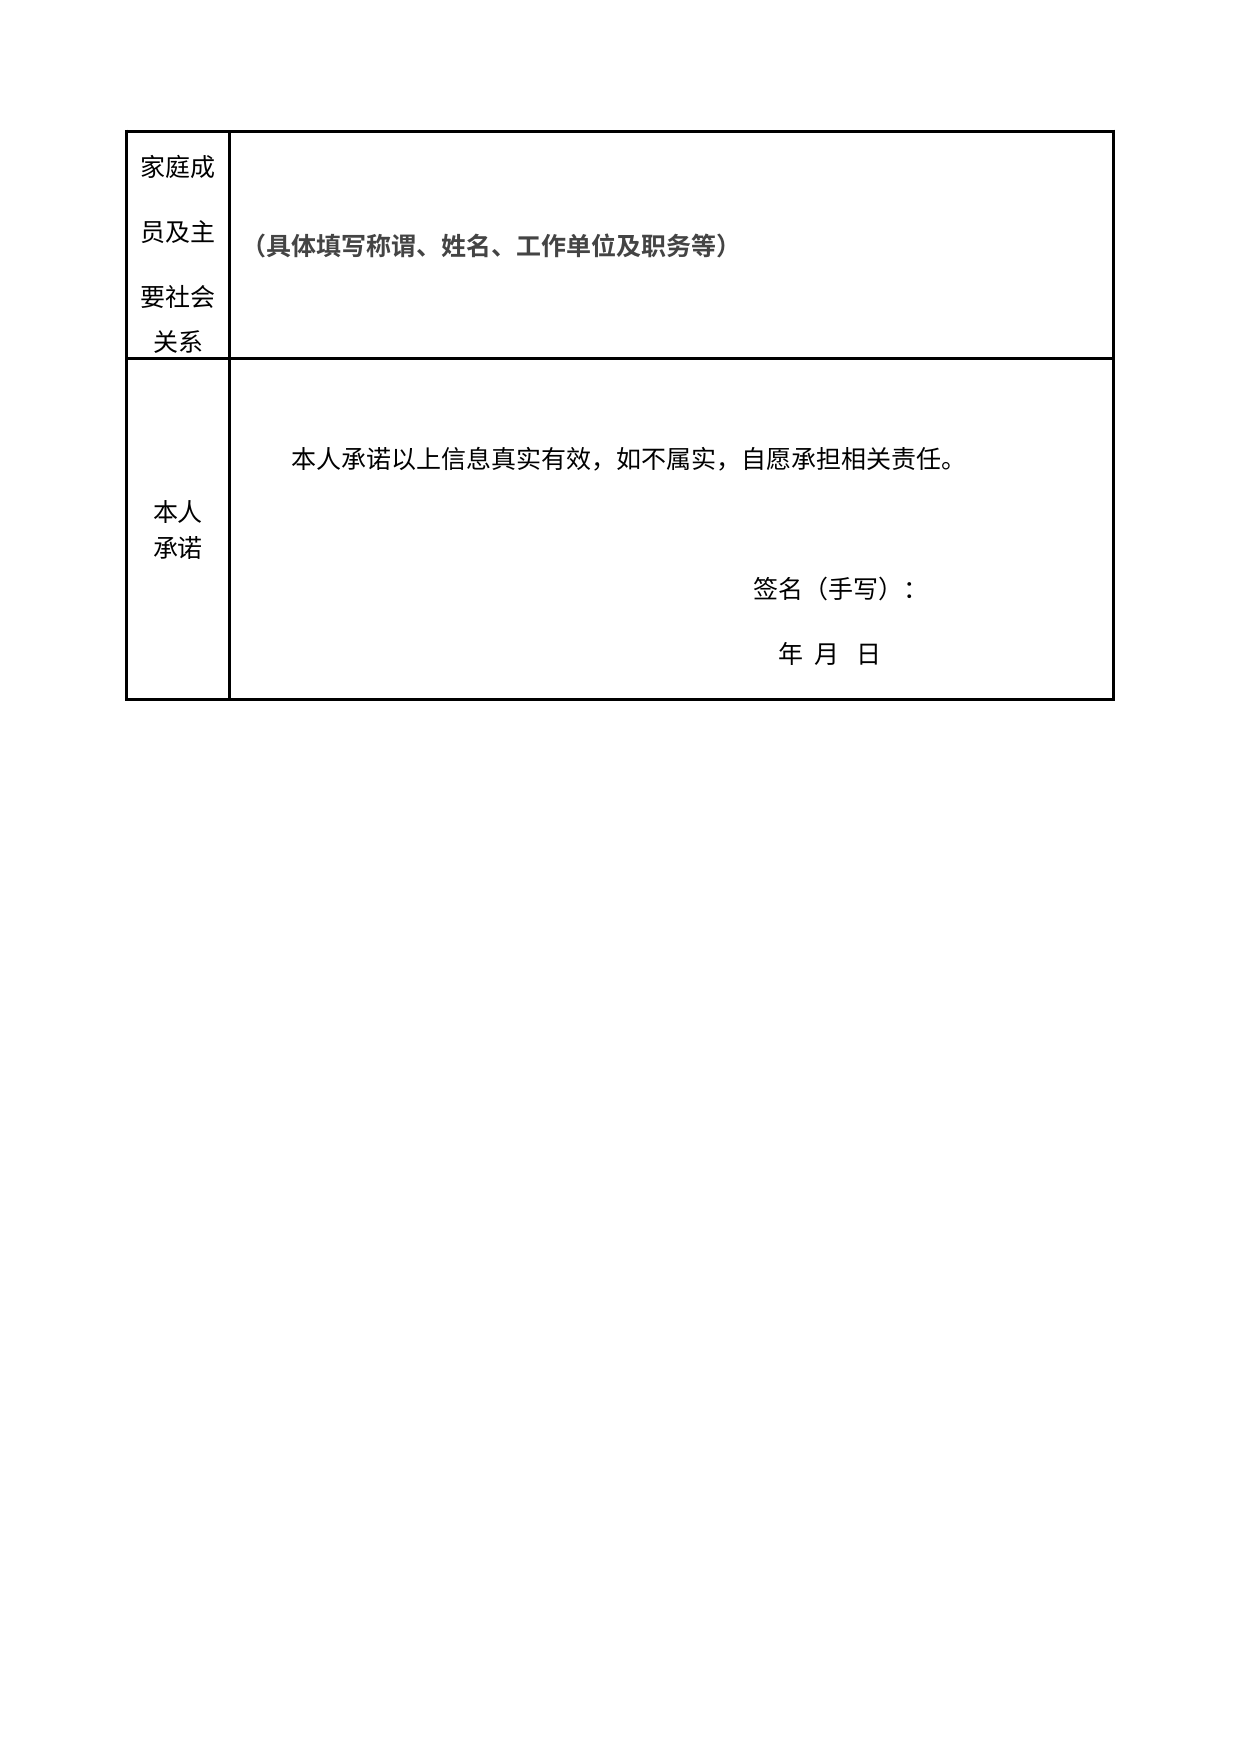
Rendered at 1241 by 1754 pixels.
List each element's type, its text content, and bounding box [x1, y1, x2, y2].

table_cell 本人 承诺 [128, 360, 228, 697]
table_cell 家庭成员及主要社会 关系 [128, 133, 228, 357]
table_cell （具体填写称谓、姓名、工作单位及职务等） [231, 133, 1112, 357]
table_cell 本人承诺以上信息真实有效，如不属实，自愿承担相关责任。 签名（手写）： 年 月 日 [231, 360, 1112, 697]
